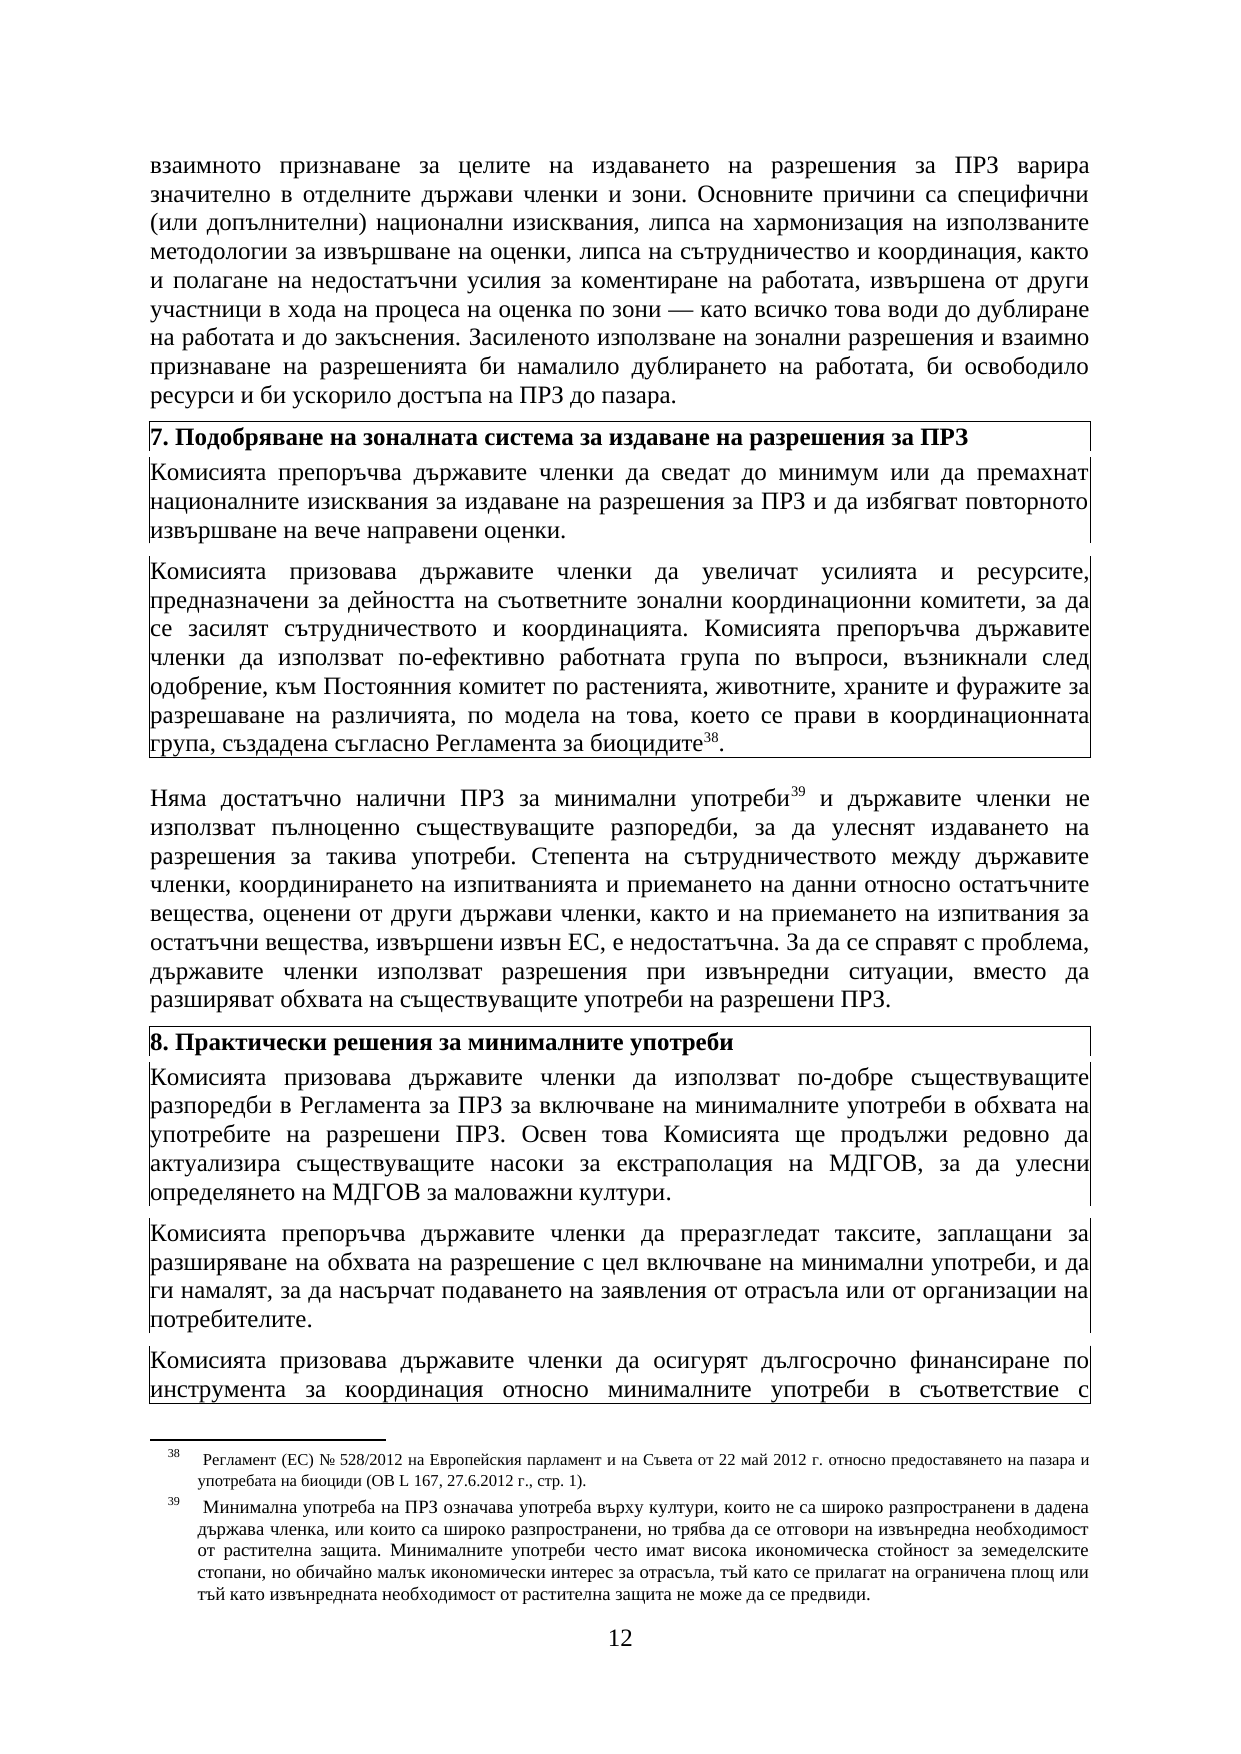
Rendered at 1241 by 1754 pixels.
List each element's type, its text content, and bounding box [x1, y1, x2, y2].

text 7. Подобряване на зоналната система за издаване на разрешения за ПРЗ [150, 422, 1090, 451]
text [150, 150, 1090, 409]
text Комисията препоръчва държавите членки да сведат до минимум или да премахнат националните изисквания за издаване на разрешения за ПРЗ и да избягват повторното извършване на вече направени оценки. [150, 457, 1090, 543]
text Няма достатъчно налични ПРЗ за минимални употреби и държавите членки не използват пълноценно съществуващите разпоредби, за да улеснят издаването на разрешения за такива употреби. Степента на сътрудничеството между държавите членки, координирането на изпитванията и приемането на данни относно остатъчните вещества, оценени от други държави членки, както и на приемането на изпитвания за остатъчни вещества, извършени извън ЕС, е недостатъчна. За да се справят с проблема, държавите членки използват разрешения при извънредни ситуации, вместо да разширяват обхвата на съществуващите употреби на разрешени ПРЗ. [150, 783, 1090, 1013]
text Комисията препоръчва държавите членки да преразгледат таксите, заплащани за разширяване на обхвата на разрешение с цел включване на минимални употреби, и да ги намалят, за да насърчат подаването на заявления от отрасъла или от организации на потребителите. [150, 1218, 1090, 1333]
text Комисията призовава държавите членки да увеличат усилията и ресурсите, предназначени за дейността на съответните зонални координационни комитети, за да се засилят сътрудничеството и координацията. Комисията препоръчва държавите членки да използват по-ефективно работната група по въпроси, възникнали след одобрение, към Постоянния комитет по растенията, животните, храните и фуражите за разрешаване на различията, по модела на това, което се прави в координационната група, създадена съгласно Регламента за биоцидите. [150, 556, 1090, 757]
text Комисията призовава държавите членки да използват по-добре съществуващите разпоредби в Регламента за ПРЗ за включване на минималните употреби в обхвата на употребите на разрешени ПРЗ. Освен това Комисията ще продължи редовно да актуализира съществуващите насоки за екстраполация на МДГОВ, за да улесни определянето на МДГОВ за маловажни култури. [150, 1062, 1090, 1206]
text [150, 1346, 1090, 1403]
text 8. Практически решения за минималните употреби [150, 1027, 1090, 1056]
